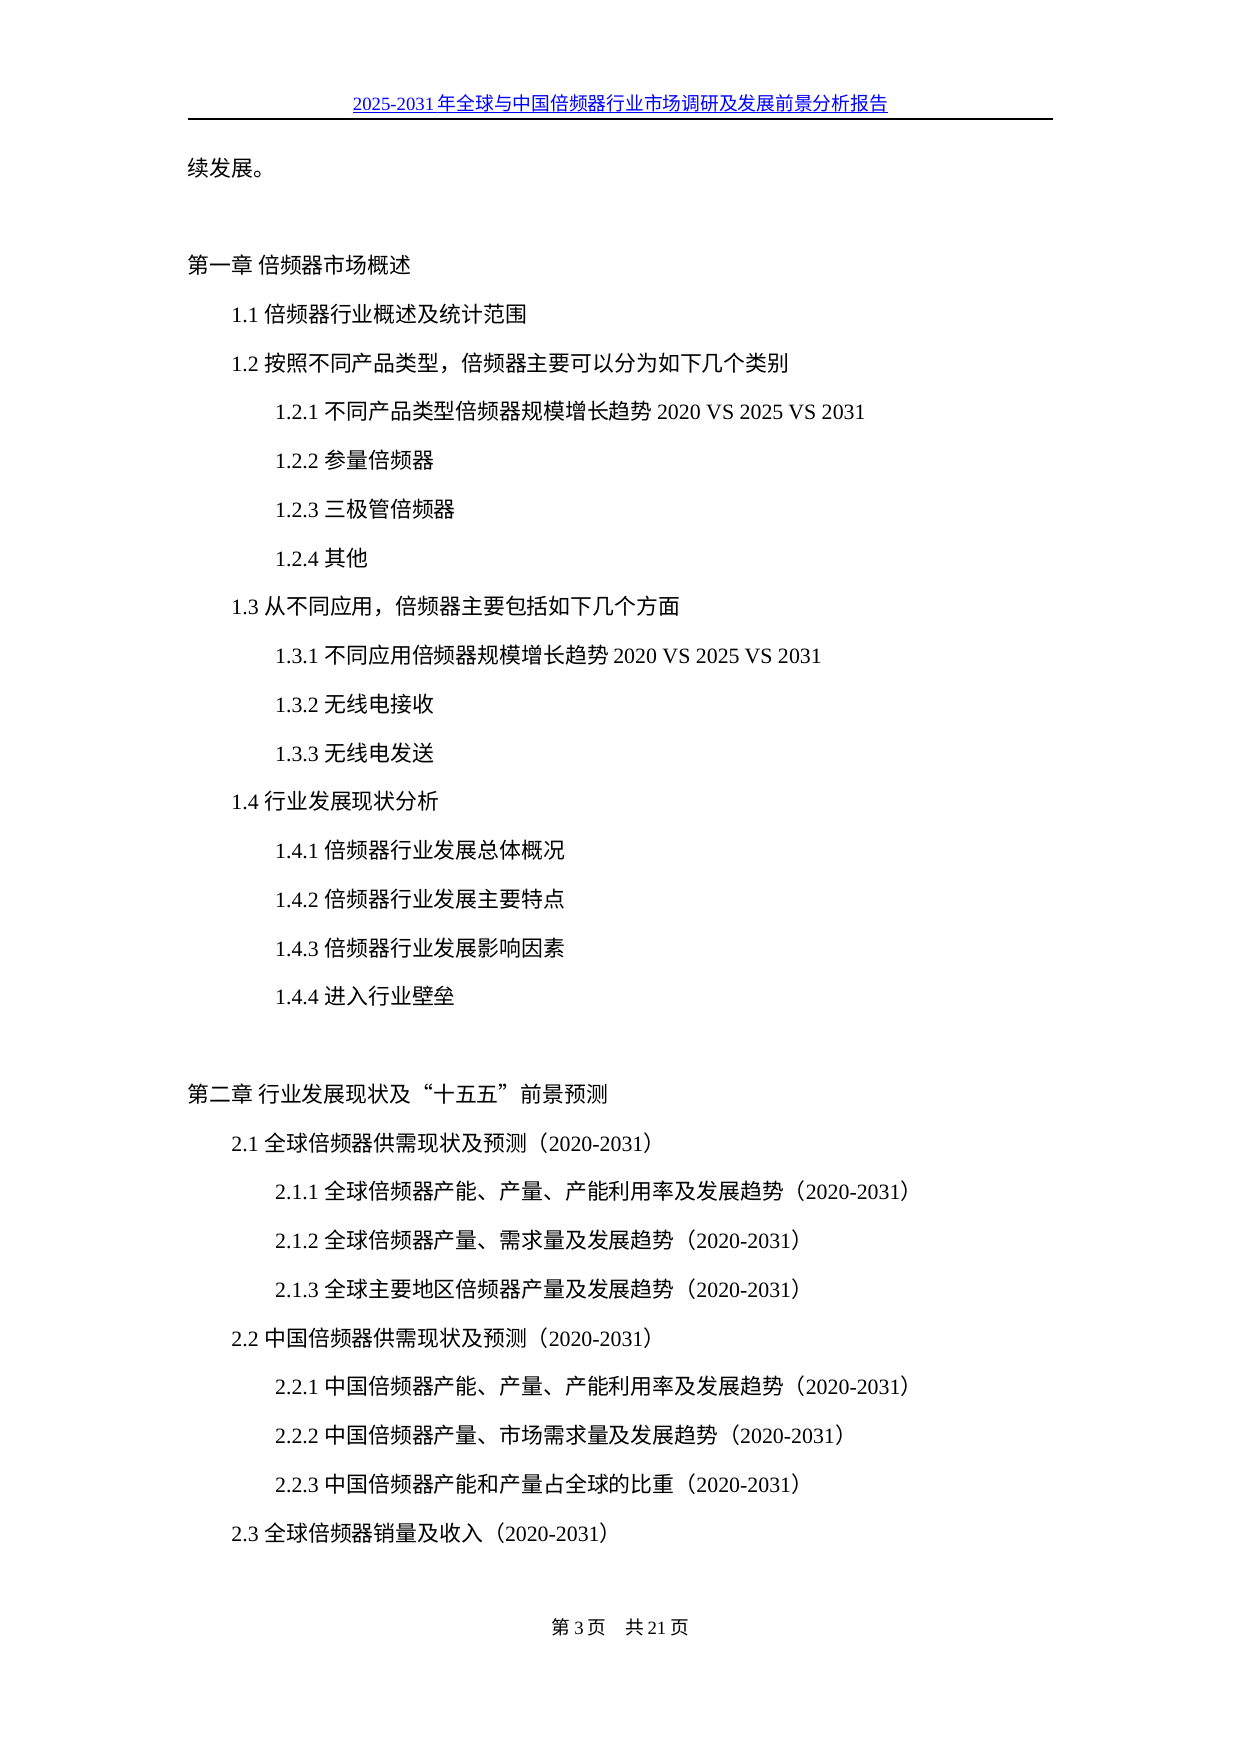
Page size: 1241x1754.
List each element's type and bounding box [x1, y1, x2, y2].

text [187, 150, 1053, 1548]
